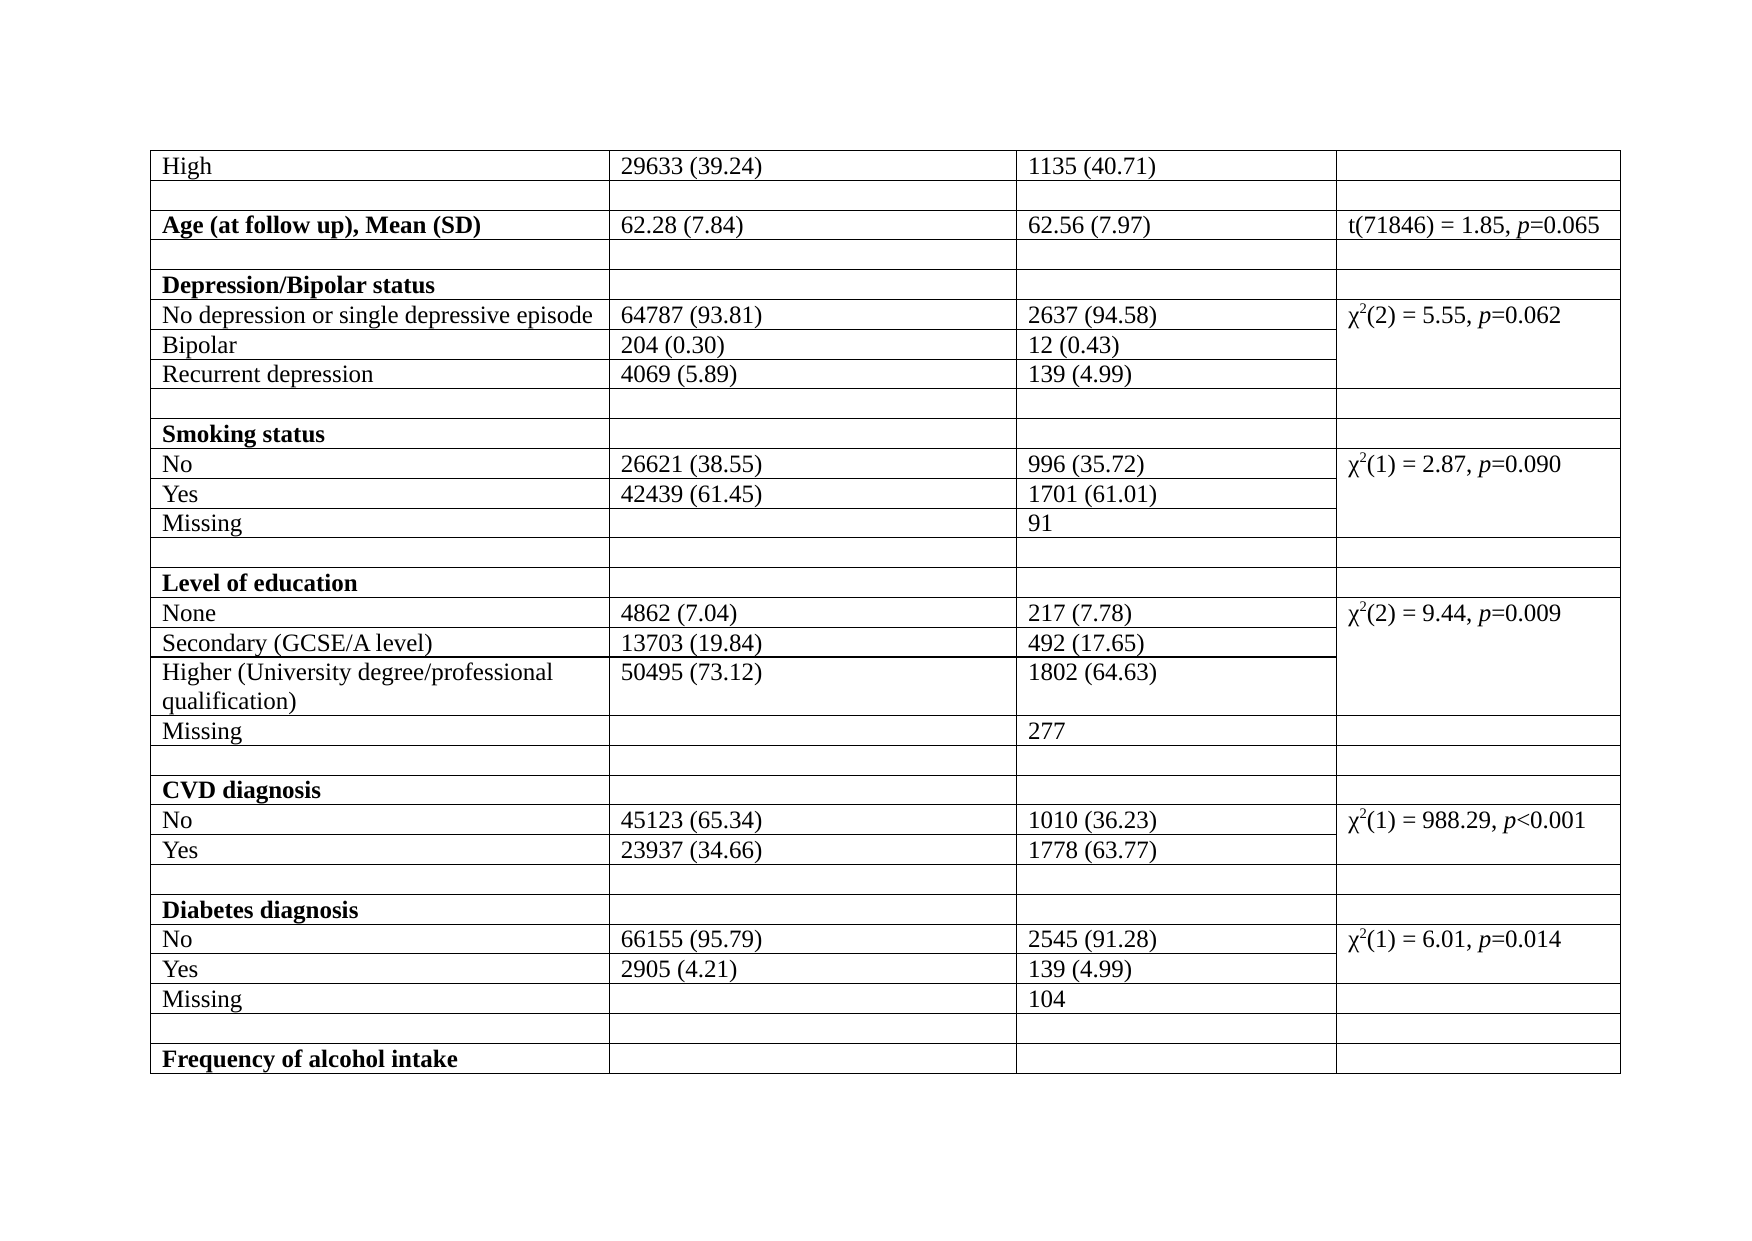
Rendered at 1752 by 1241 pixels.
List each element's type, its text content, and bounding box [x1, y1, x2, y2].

table_cell 1701 (61.01) [1017, 479, 1336, 507]
table_cell 62.56 (7.97) [1017, 211, 1336, 239]
table_cell [1337, 419, 1620, 448]
table_cell Secondary (GCSE/A level) [151, 628, 609, 656]
table_cell 4862 (7.04) [610, 598, 1016, 627]
table_cell [610, 984, 1016, 1013]
table_cell 1010 (36.23) [1017, 805, 1336, 834]
table_cell [1337, 776, 1620, 804]
table_cell 42439 (61.45) [610, 479, 1016, 507]
table_cell 62.28 (7.84) [610, 211, 1016, 239]
table_cell [1017, 538, 1336, 567]
table_cell No [151, 449, 609, 478]
table_cell 45123 (65.34) [610, 805, 1016, 834]
table_cell [151, 1014, 609, 1043]
table_cell Yes [151, 835, 609, 864]
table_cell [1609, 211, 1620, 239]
table_cell [151, 240, 609, 269]
table_cell [1017, 746, 1336, 774]
table_cell 2637 (94.58) [1017, 300, 1336, 329]
table_cell [1017, 895, 1336, 923]
table_cell [1017, 240, 1336, 269]
table_cell 139 (4.99) [1017, 954, 1336, 983]
table_cell 104 [1017, 984, 1336, 1013]
table_cell Level of education [151, 568, 609, 597]
table_cell [151, 181, 609, 209]
table_cell [610, 895, 1016, 923]
table_cell [610, 746, 1016, 774]
table_cell [1337, 181, 1620, 209]
table_cell 13703 (19.84) [610, 628, 1016, 656]
table_cell Yes [151, 954, 609, 983]
table_cell [151, 746, 609, 774]
table_cell [1337, 746, 1620, 774]
table_cell [1017, 1044, 1336, 1072]
table_cell [610, 240, 1016, 269]
table_cell 26621 (38.55) [610, 449, 1016, 478]
table_cell [1337, 716, 1620, 745]
table_cell Bipolar [151, 330, 609, 358]
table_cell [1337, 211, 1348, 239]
table_cell [1017, 1014, 1336, 1043]
table_cell Depression/Bipolar status [151, 270, 609, 299]
table_cell [1017, 776, 1336, 804]
table_cell High [151, 151, 609, 180]
table_cell [610, 776, 1016, 804]
table_cell [610, 270, 1016, 299]
table_cell [610, 1014, 1016, 1043]
table_cell [151, 538, 609, 567]
table_cell 23937 (34.66) [610, 835, 1016, 864]
table_cell [1337, 895, 1620, 923]
table_cell None [151, 598, 609, 627]
table_cell 66155 (95.79) [610, 925, 1016, 953]
table_cell [1017, 419, 1336, 448]
table_cell 64787 (93.81) [610, 300, 1016, 329]
table_cell [151, 865, 609, 894]
table_cell [610, 568, 1016, 597]
table_cell Higher (University degree/professional qualification) [151, 658, 609, 715]
table_cell No [151, 805, 609, 834]
table_cell Yes [151, 479, 609, 507]
table_cell 204 (0.30) [610, 330, 1016, 358]
table_cell Age (at follow up), Mean (SD) [151, 211, 609, 239]
table_cell Frequency of alcohol intake [151, 1044, 609, 1072]
table_cell 1135 (40.71) [1017, 151, 1336, 180]
table_cell [610, 419, 1016, 448]
table_cell No [151, 925, 609, 953]
table_cell CVD diagnosis [151, 776, 609, 804]
table_cell [1017, 389, 1336, 418]
table_cell χ2(1) = 988.29, p<0.001 [1337, 805, 1620, 864]
table_cell [610, 538, 1016, 567]
table_cell [1337, 389, 1620, 418]
table_cell [610, 181, 1016, 209]
table_cell [1337, 270, 1620, 299]
table_cell [610, 865, 1016, 894]
table_cell [1337, 538, 1620, 567]
table_cell χ2(2) = 5.55, p=0.062 [1337, 300, 1620, 388]
table_cell [1017, 270, 1336, 299]
table_cell [1337, 568, 1620, 597]
table_cell 1802 (64.63) [1017, 658, 1336, 715]
table_cell Missing [151, 984, 609, 1013]
table_cell Missing [151, 509, 609, 537]
table_cell 91 [1017, 509, 1336, 537]
table_cell [151, 389, 609, 418]
table_cell 4069 (5.89) [610, 360, 1016, 388]
table_cell [610, 389, 1016, 418]
table_cell [1337, 240, 1620, 269]
table_cell 12 (0.43) [1017, 330, 1336, 358]
table_cell [1017, 568, 1336, 597]
table_cell 492 (17.65) [1017, 628, 1336, 656]
table_cell Diabetes diagnosis [151, 895, 609, 923]
table_cell [610, 716, 1016, 745]
table_cell 217 (7.78) [1017, 598, 1336, 627]
table_cell [610, 509, 1016, 537]
table_cell Recurrent depression [151, 360, 609, 388]
table_cell [1337, 1044, 1620, 1072]
table_cell 996 (35.72) [1017, 449, 1336, 478]
table_cell 2905 (4.21) [610, 954, 1016, 983]
table_cell [1337, 1014, 1620, 1043]
table_cell [610, 1044, 1016, 1072]
table_cell 139 (4.99) [1017, 360, 1336, 388]
table_cell Smoking status [151, 419, 609, 448]
table_cell χ2(1) = 2.87, p=0.090 [1337, 449, 1620, 537]
table_cell χ2(2) = 9.44, p=0.009 [1337, 598, 1620, 715]
table_cell No depression or single depressive episode [151, 300, 609, 329]
table_cell 50495 (73.12) [610, 658, 1016, 715]
table_cell [1017, 181, 1336, 209]
table_cell 277 [1017, 716, 1336, 745]
table_cell [1337, 865, 1620, 894]
table_cell 2545 (91.28) [1017, 925, 1336, 953]
table_cell χ2(1) = 6.01, p=0.014 [1337, 925, 1620, 983]
table_cell [1337, 984, 1620, 1013]
table_cell [1017, 865, 1336, 894]
table_cell 1778 (63.77) [1017, 835, 1336, 864]
table_cell 29633 (39.24) [610, 151, 1016, 180]
table_cell Missing [151, 716, 609, 745]
